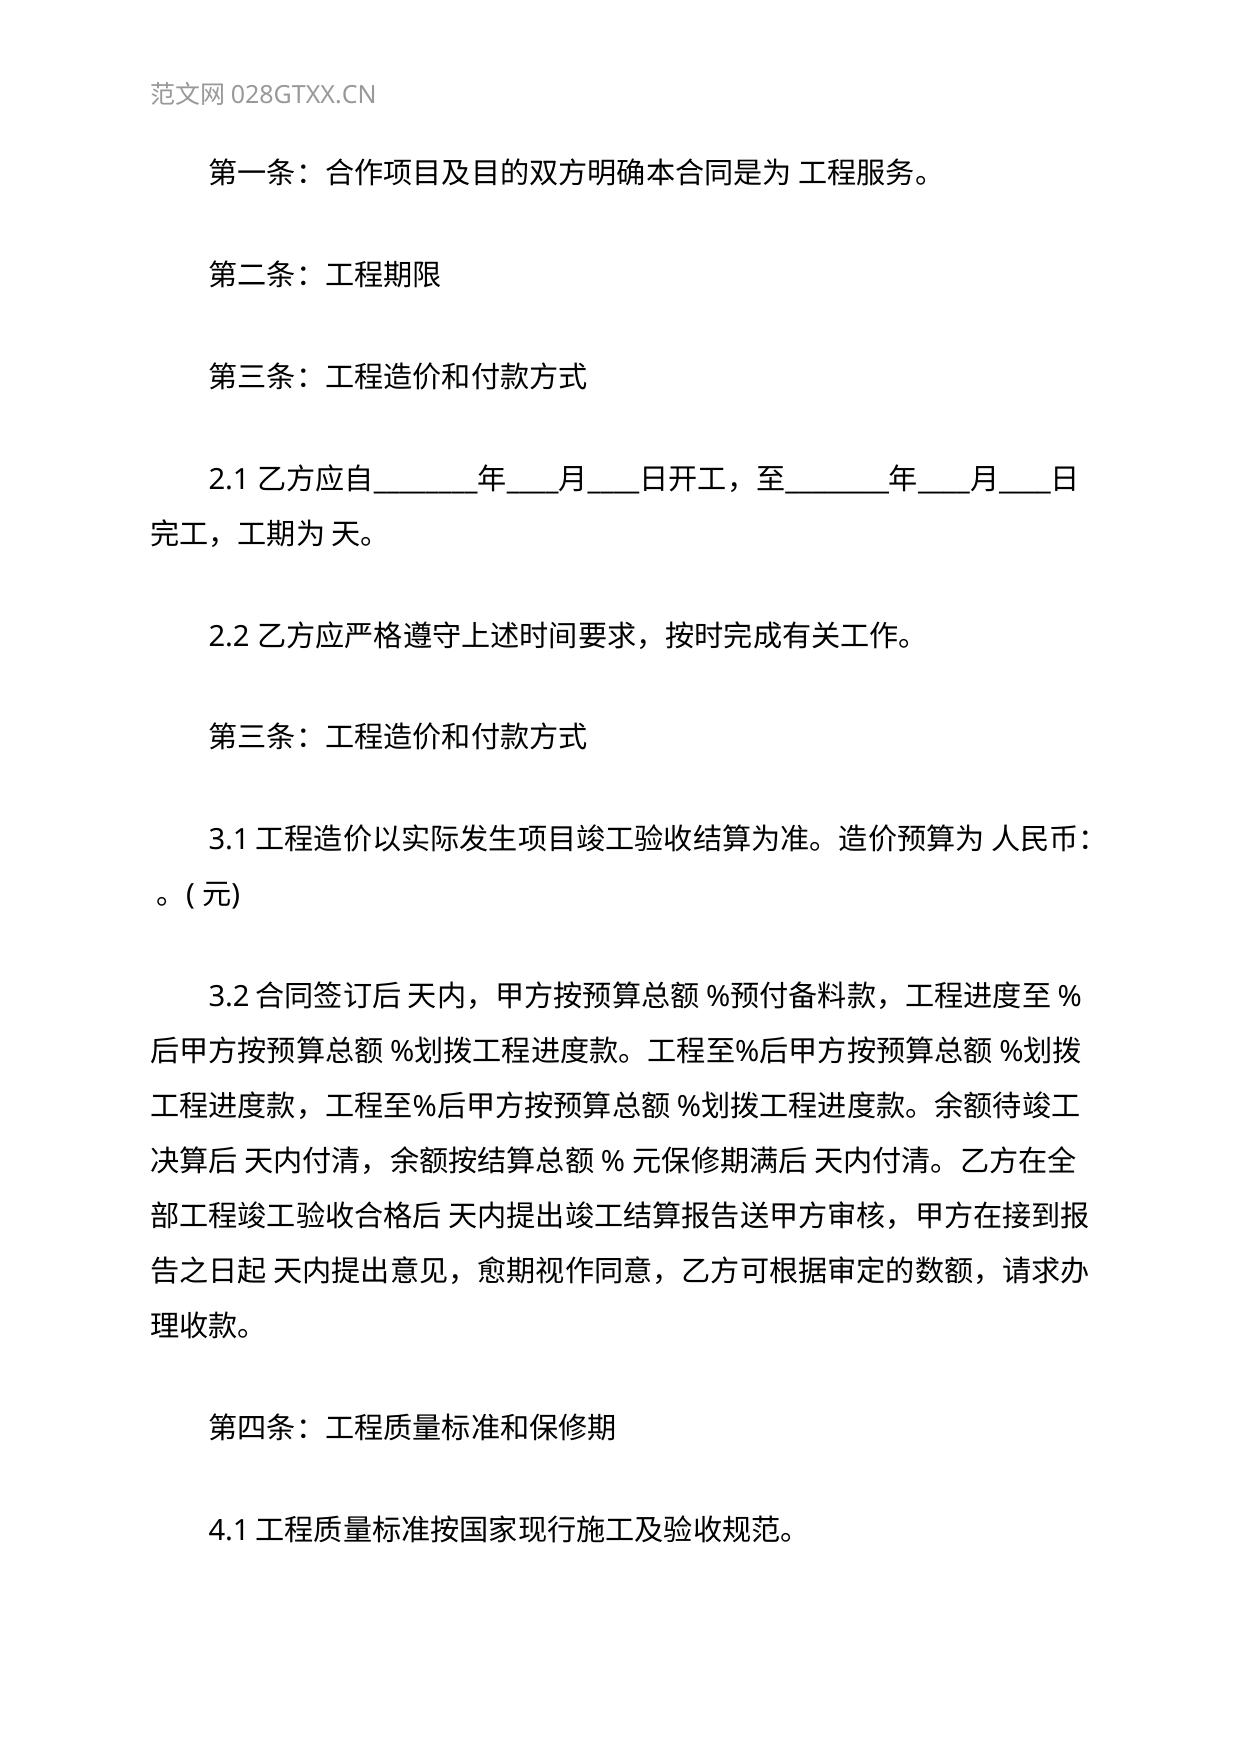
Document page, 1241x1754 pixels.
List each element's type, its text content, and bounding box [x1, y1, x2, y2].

text 3.1工程造价以实际发生项目竣工验收结算为准。造价预算为 人民币： 。( 元) [150, 816, 1090, 913]
text 2.1 乙方应自________年____月____日开工，至________年____月____日完工，工期为 天。 [150, 455, 1090, 553]
text 2.2 乙方应严格遵守上述时间要求，按时完成有关工作。 [150, 612, 1090, 654]
text 3.2合同签订后 天内，甲方按预算总额 %预付备料款，工程进度至 %后甲方按预算总额 %划拨工程进度款。工程至%后甲方按预算总额 %划拨工程进度款，工程至%后甲方按预算总额 %划拨工程进度款。余额待竣工决算后 天内付清，余额按结算总额 % 元保修期满后 天内付清。乙方在全部工程竣工验收合格后 天内提出竣工结算报告送甲方审核，甲方在接到报告之日起 天内提出意见，愈期视作同意，乙方可根据审定的数额，请求办理收款。 [150, 973, 1090, 1345]
text 第三条：工程造价和付款方式 [150, 353, 1090, 396]
text 第二条：工程期限 [150, 252, 1090, 294]
text 4.1工程质量标准按国家现行施工及验收规范。 [150, 1506, 1090, 1548]
text 第一条：合作项目及目的双方明确本合同是为 工程服务。 [150, 150, 1090, 192]
text 第三条：工程造价和付款方式 [150, 714, 1090, 756]
text 第四条：工程质量标准和保修期 [150, 1404, 1090, 1447]
